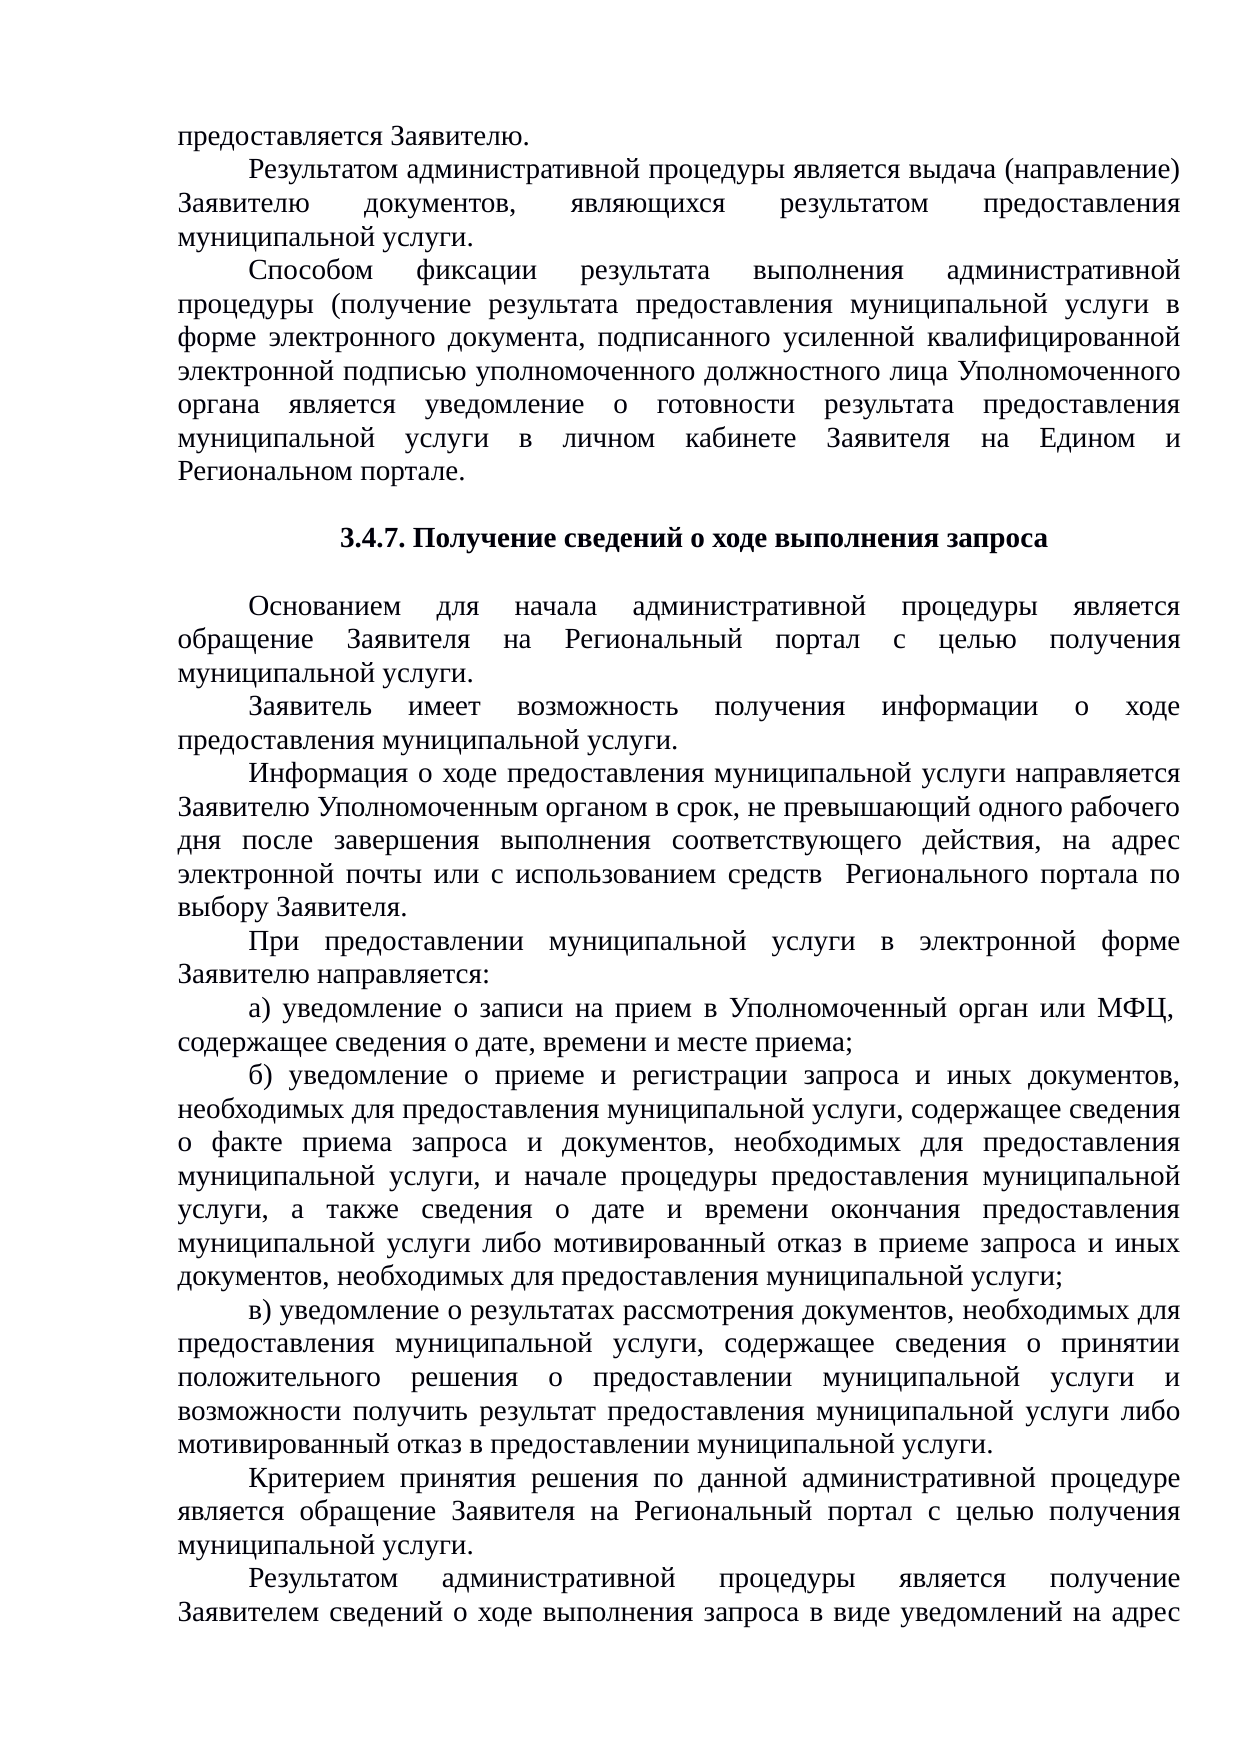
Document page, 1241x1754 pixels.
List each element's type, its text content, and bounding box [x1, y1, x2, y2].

text а) уведомление о записи на прием в Уполномоченный орган или МФЦ, содержащее сведения о дате, времени и месте приема; [177, 990, 1175, 1057]
text Основанием для начала административной процедуры является обращение Заявителя на Региональный портал с целью получения муниципальной услуги. [177, 588, 1181, 688]
text Критерием принятия решения по данной административной процедуре является обращение Заявителя на Региональный портал с целью получения муниципальной услуги. [177, 1460, 1181, 1560]
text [177, 1560, 1181, 1627]
text Информация о ходе предоставления муниципальной услуги направляется Заявителю Уполномоченным органом в срок, не превышающий одного рабочего дня после завершения выполнения соответствующего действия, на адрес электронной почты или с использованием средств Регионального портала по выбору Заявителя. [177, 755, 1181, 923]
text При предоставлении муниципальной услуги в электронной форме Заявителю направляется: [177, 923, 1181, 990]
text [177, 118, 1175, 152]
text б) уведомление о приеме и регистрации запроса и иных документов, необходимых для предоставления муниципальной услуги, содержащее сведения о факте приема запроса и документов, необходимых для предоставления муниципальной услуги, и начале процедуры предоставления муниципальной услуги, а также сведения о дате и времени окончания предоставления муниципальной услуги либо мотивированный отказ в приеме запроса и иных документов, необходимых для предоставления муниципальной услуги; [177, 1057, 1181, 1292]
text Способом фиксации результата выполнения административной процедуры (получение результата предоставления муниципальной услуги в форме электронного документа, подписанного усиленной квалифицированной электронной подписью уполномоченного должностного лица Уполномоченного органа является уведомление о готовности результата предоставления муниципальной услуги в личном кабинете Заявителя на Едином и Региональном портале. [177, 252, 1181, 487]
text Результатом административной процедуры является выдача (направление) Заявителю документов, являющихся результатом предоставления муниципальной услуги. [177, 152, 1181, 252]
text 3.4.7. Получение сведений о ходе выполнения запроса [177, 521, 1211, 554]
text Заявитель имеет возможность получения информации о ходе предоставления муниципальной услуги. [177, 688, 1181, 755]
text в) уведомление о результатах рассмотрения документов, необходимых для предоставления муниципальной услуги, содержащее сведения о принятии положительного решения о предоставлении муниципальной услуги и возможности получить результат предоставления муниципальной услуги либо мотивированный отказ в предоставлении муниципальной услуги. [177, 1292, 1181, 1460]
